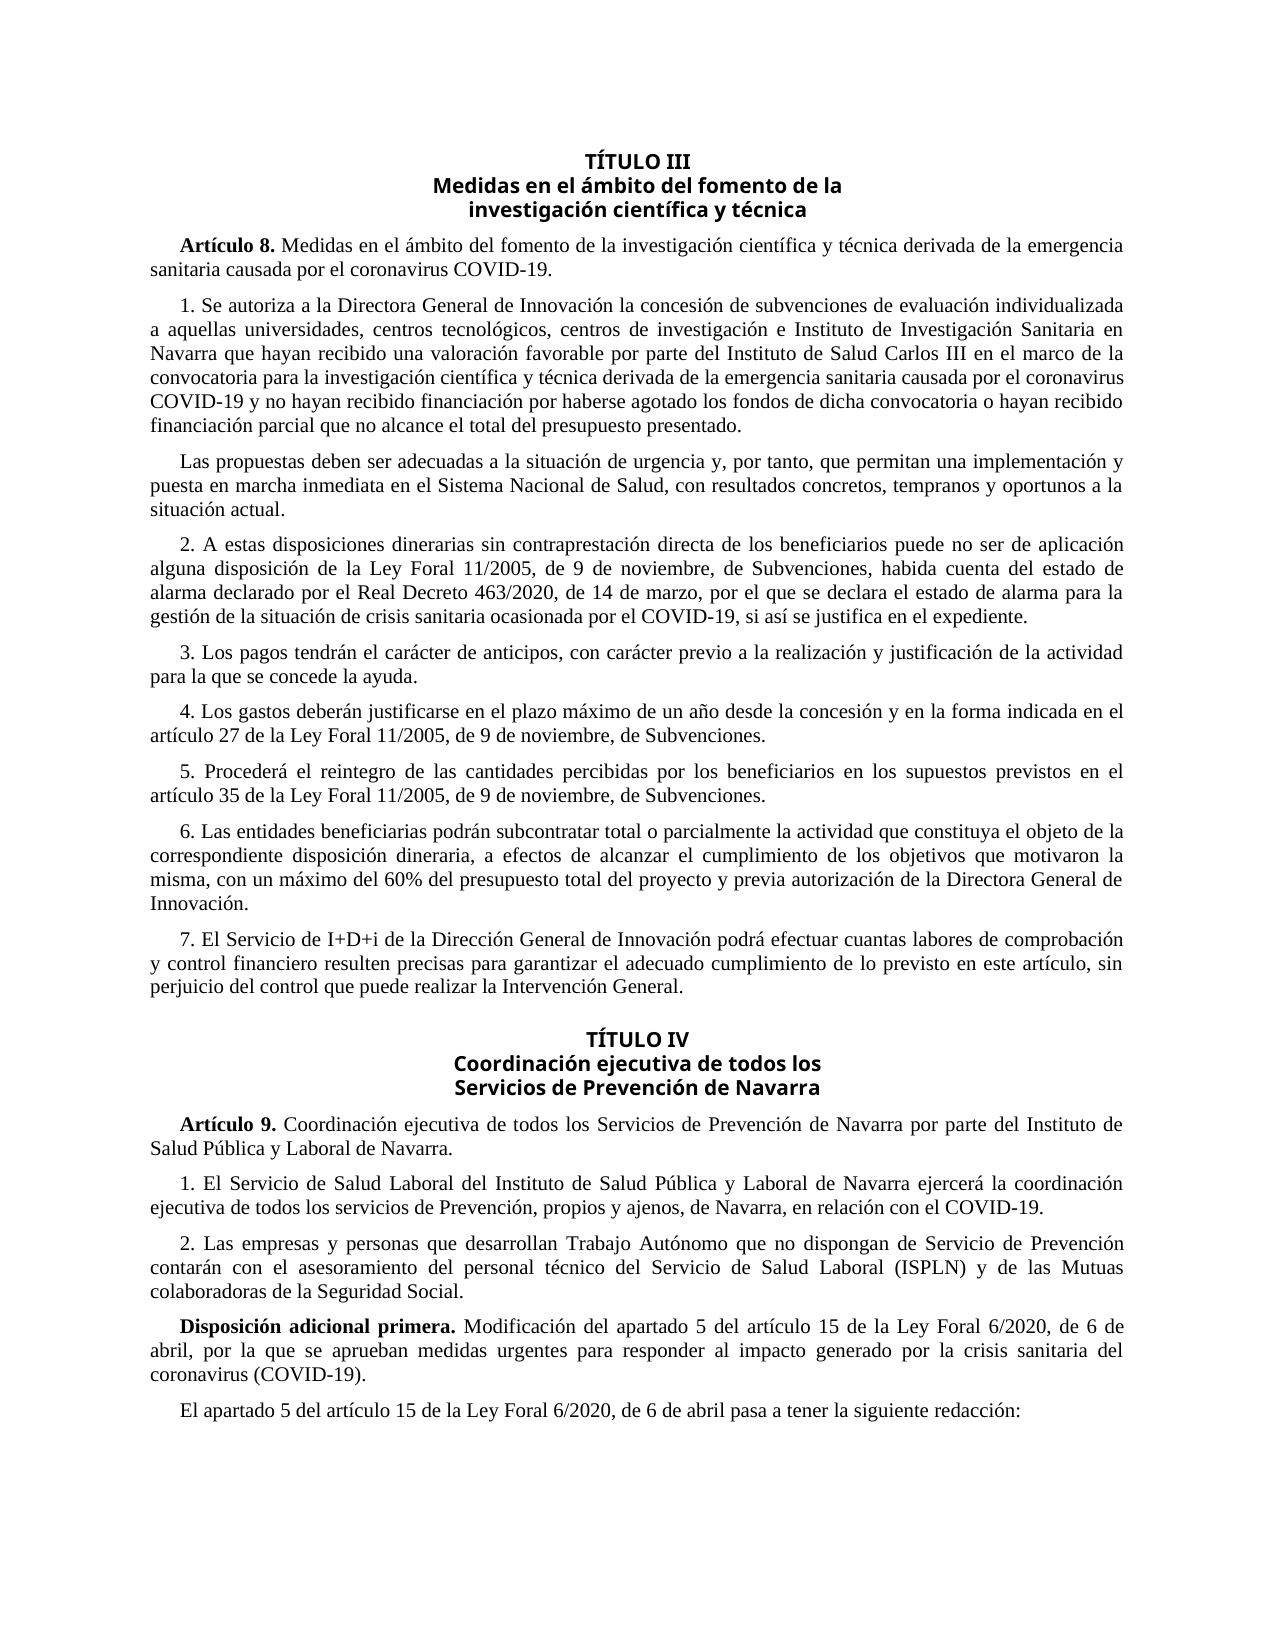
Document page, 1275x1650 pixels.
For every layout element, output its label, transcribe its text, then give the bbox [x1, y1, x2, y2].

text TÍTULO III Medidas en el ámbito del fomento de la investigación científica y técnica [150, 150, 1125, 222]
text 2. Las empresas y personas que desarrollan Trabajo Autónomo que no dispongan de Servicio de Prevención contarán con el asesoramiento del personal técnico del Servicio de Salud Laboral (ISPLN) y de las Mutuas colaboradoras de la Seguridad Social. [150, 1231, 1125, 1303]
text 4. Los gastos deberán justificarse en el plazo máximo de un año desde la concesión y en la forma indicada en el artículo 27 de la Ley Foral 11/2005, de 9 de noviembre, de Subvenciones. [150, 700, 1125, 748]
text 1. El Servicio de Salud Laboral del Instituto de Salud Pública y Laboral de Navarra ejercerá la coordinación ejecutiva de todos los servicios de Prevención, propios y ajenos, de Navarra, en relación con el COVID-19. [150, 1171, 1125, 1219]
text 3. Los pagos tendrán el carácter de anticipos, con carácter previo a la realización y justificación de la actividad para la que se concede la ayuda. [150, 640, 1125, 688]
text 1. Se autoriza a la Directora General de Innovación la concesión de subvenciones de evaluación individualizada a aquellas universidades, centros tecnológicos, centros de investigación e Instituto de Investigación Sanitaria en Navarra que hayan recibido una valoración favorable por parte del Instituto de Salud Carlos III en el marco de la convocatoria para la investigación científica y técnica derivada de la emergencia sanitaria causada por el coronavirus COVID-19 y no hayan recibido financiación por haberse agotado los fondos de dicha convocatoria o hayan recibido financiación parcial que no alcance el total del presupuesto presentado. [150, 293, 1125, 437]
text 5. Procederá el reintegro de las cantidades percibidas por los beneficiarios en los supuestos previstos en el artículo 35 de la Ley Foral 11/2005, de 9 de noviembre, de Subvenciones. [150, 759, 1125, 807]
text Las propuestas deben ser adecuadas a la situación de urgencia y, por tanto, que permitan una implementación y puesta en marcha inmediata en el Sistema Nacional de Salud, con resultados concretos, tempranos y oportunos a la situación actual. [150, 449, 1125, 521]
text 7. El Servicio de I+D+i de la Dirección General de Innovación podrá efectuar cuantas labores de comprobación y control financiero resulten precisas para garantizar el adecuado cumplimiento de lo previsto en este artículo, sin perjuicio del control que puede realizar la Intervención General. [150, 927, 1125, 999]
text 6. Las entidades beneficiarias podrán subcontratar total o parcialmente la actividad que constituya el objeto de la correspondiente disposición dineraria, a efectos de alcanzar el cumplimiento de los objetivos que motivaron la misma, con un máximo del 60% del presupuesto total del proyecto y previa autorización de la Directora General de Innovación. [150, 819, 1125, 915]
text El apartado 5 del artículo 15 de la Ley Foral 6/2020, de 6 de abril pasa a tener la siguiente redacción: [150, 1398, 1125, 1422]
text 2. A estas disposiciones dinerarias sin contraprestación directa de los beneficiarios puede no ser de aplicación alguna disposición de la Ley Foral 11/2005, de 9 de noviembre, de Subvenciones, habida cuenta del estado de alarma declarado por el Real Decreto 463/2020, de 14 de marzo, por el que se declara el estado de alarma para la gestión de la situación de crisis sanitaria ocasionada por el COVID-19, si así se justifica en el expediente. [150, 532, 1125, 628]
text TÍTULO IV Coordinación ejecutiva de todos los Servicios de Prevención de Navarra [150, 1028, 1125, 1100]
text Disposición adicional primera. Modificación del apartado 5 del artículo 15 de la Ley Foral 6/2020, de 6 de abril, por la que se aprueban medidas urgentes para responder al impacto generado por la crisis sanitaria del coronavirus (COVID-19). [150, 1315, 1125, 1387]
text Artículo 9. Coordinación ejecutiva de todos los Servicios de Prevención de Navarra por parte del Instituto de Salud Pública y Laboral de Navarra. [150, 1112, 1125, 1160]
text Artículo 8. Medidas en el ámbito del fomento de la investigación científica y técnica derivada de la emergencia sanitaria causada por el coronavirus COVID-19. [150, 234, 1125, 282]
